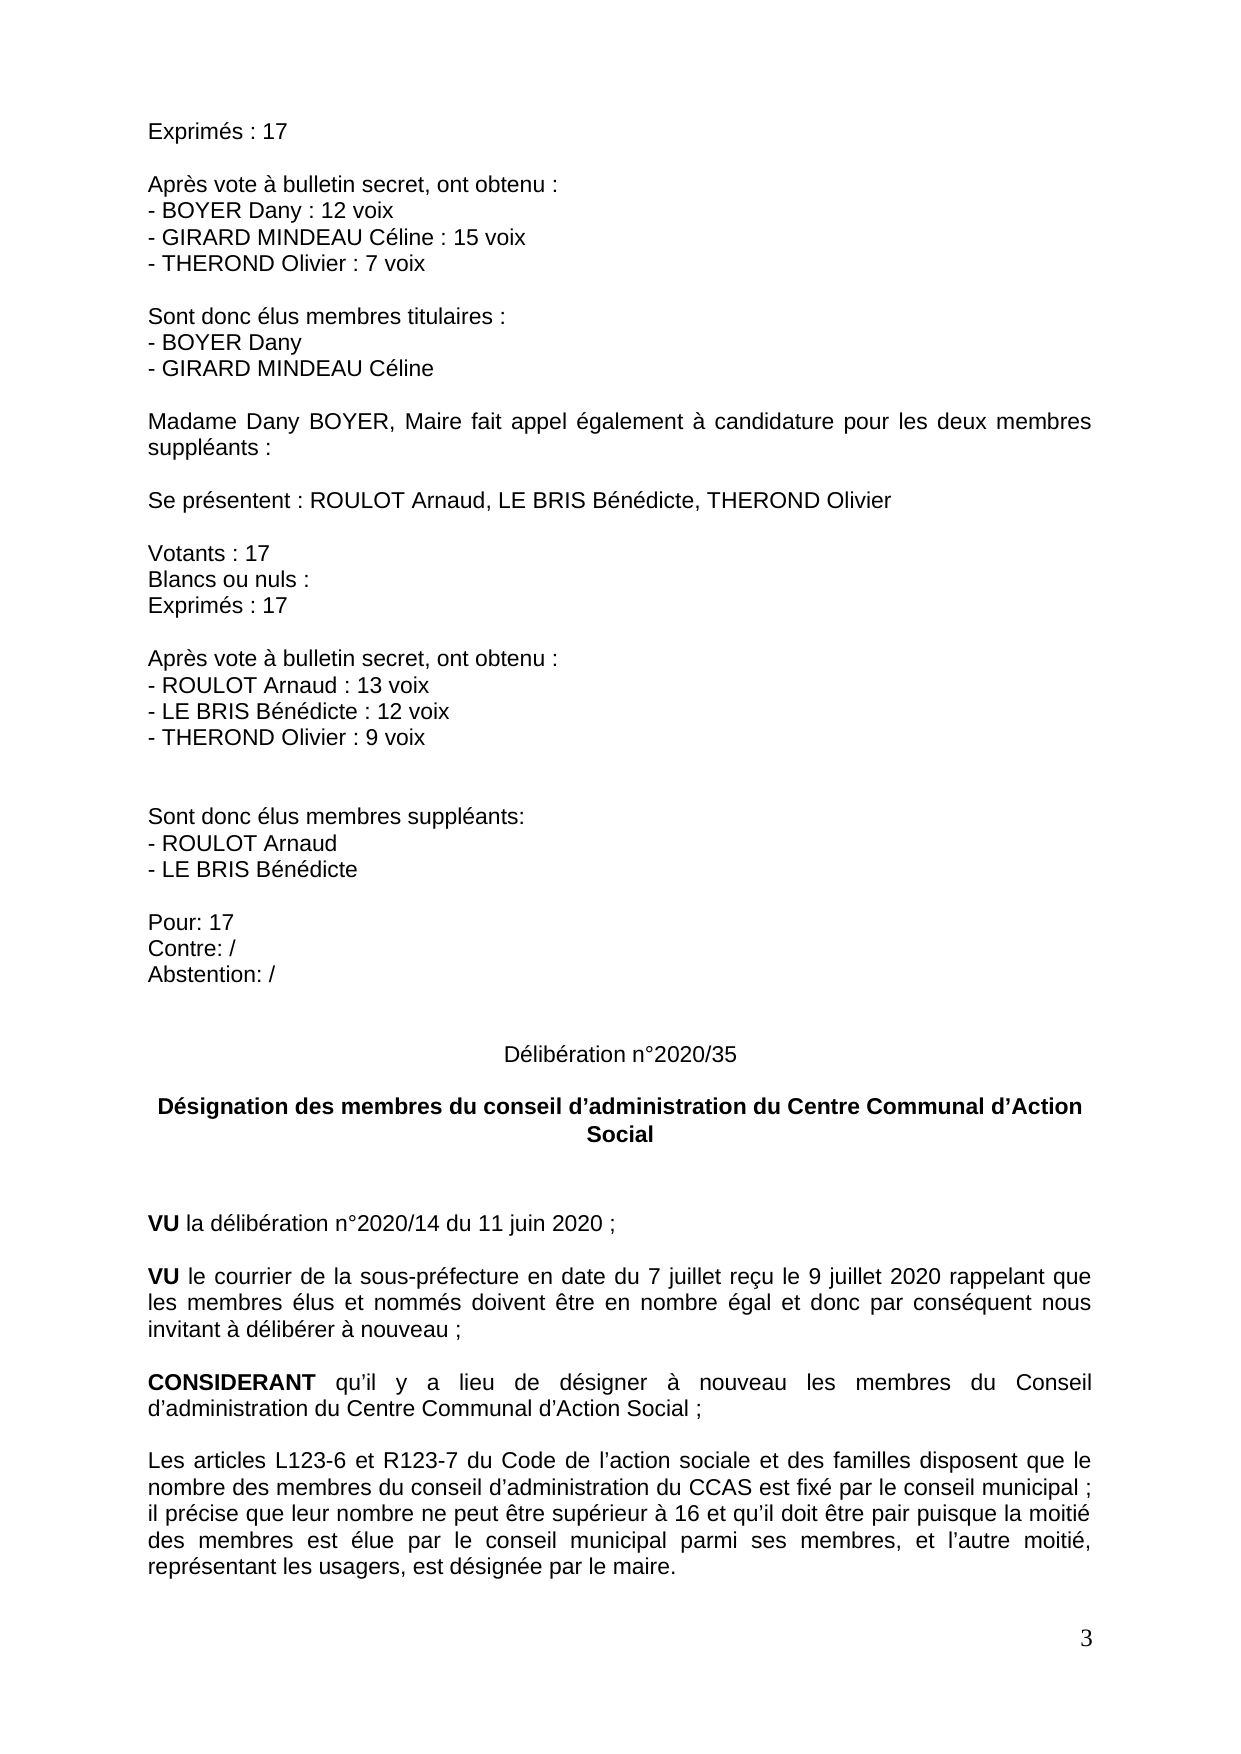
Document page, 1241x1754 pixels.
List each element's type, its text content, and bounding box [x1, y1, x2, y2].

text - LE BRIS Bénédicte [148, 856, 1092, 882]
text Exprimés : 17 [148, 118, 1092, 144]
text - BOYER Dany : 12 voix [148, 197, 1092, 223]
text Madame Dany BOYER, Maire fait appel également à candidature pour les deux membres suppléants : [148, 408, 1092, 461]
text Sont donc élus membres suppléants: [148, 803, 1092, 830]
text - ROULOT Arnaud [148, 830, 1092, 856]
text - LE BRIS Bénédicte : 12 voix [148, 698, 1092, 724]
text - THEROND Olivier : 7 voix [148, 250, 1092, 276]
text - ROULOT Arnaud : 13 voix [148, 672, 1092, 698]
text Contre: / [148, 935, 1092, 961]
text - THEROND Olivier : 9 voix [148, 724, 1092, 751]
text Les articles L123-6 et R123-7 du Code de l’action sociale et des familles disposent que le nombre des membres du conseil d’administration du CCAS est fixé par le conseil municipal ; il précise que leur nombre ne peut être supérieur à 16 et qu’il doit être pair puisque la moitié des membres est élue par le conseil municipal parmi ses membres, et l’autre moitié, représentant les usagers, est désignée par le maire. [148, 1447, 1092, 1579]
text Votants : 17 [148, 540, 1092, 566]
text Après vote à bulletin secret, ont obtenu : [148, 645, 1092, 672]
text Pour: 17 [148, 909, 1092, 935]
text Délibération n°2020/35 [148, 1041, 1092, 1067]
text Après vote à bulletin secret, ont obtenu : [148, 171, 1092, 197]
text VU le courrier de la sous-préfecture en date du 7 juillet reçu le 9 juillet 2020 rappelant que les membres élus et nommés doivent être en nombre égal et donc par conséquent nous invitant à délibérer à nouveau ; [148, 1263, 1092, 1342]
text Blancs ou nuls : [148, 566, 1092, 592]
text Désignation des membres du conseil d’administration du Centre Communal d’Action Social [148, 1093, 1092, 1147]
text - GIRARD MINDEAU Céline : 15 voix [148, 223, 1092, 250]
text VU la délibération n°2020/14 du 11 juin 2020 ; [148, 1210, 1092, 1237]
text Abstention: / [148, 961, 1092, 988]
text Se présentent : ROULOT Arnaud, LE BRIS Bénédicte, THEROND Olivier [148, 487, 1092, 513]
text Sont donc élus membres titulaires : [148, 303, 1092, 329]
text Exprimés : 17 [148, 592, 1092, 619]
text - GIRARD MINDEAU Céline [148, 355, 1092, 382]
text CONSIDERANT qu’il y a lieu de désigner à nouveau les membres du Conseil d’administration du Centre Communal d’Action Social ; [148, 1368, 1092, 1421]
text - BOYER Dany [148, 329, 1092, 355]
